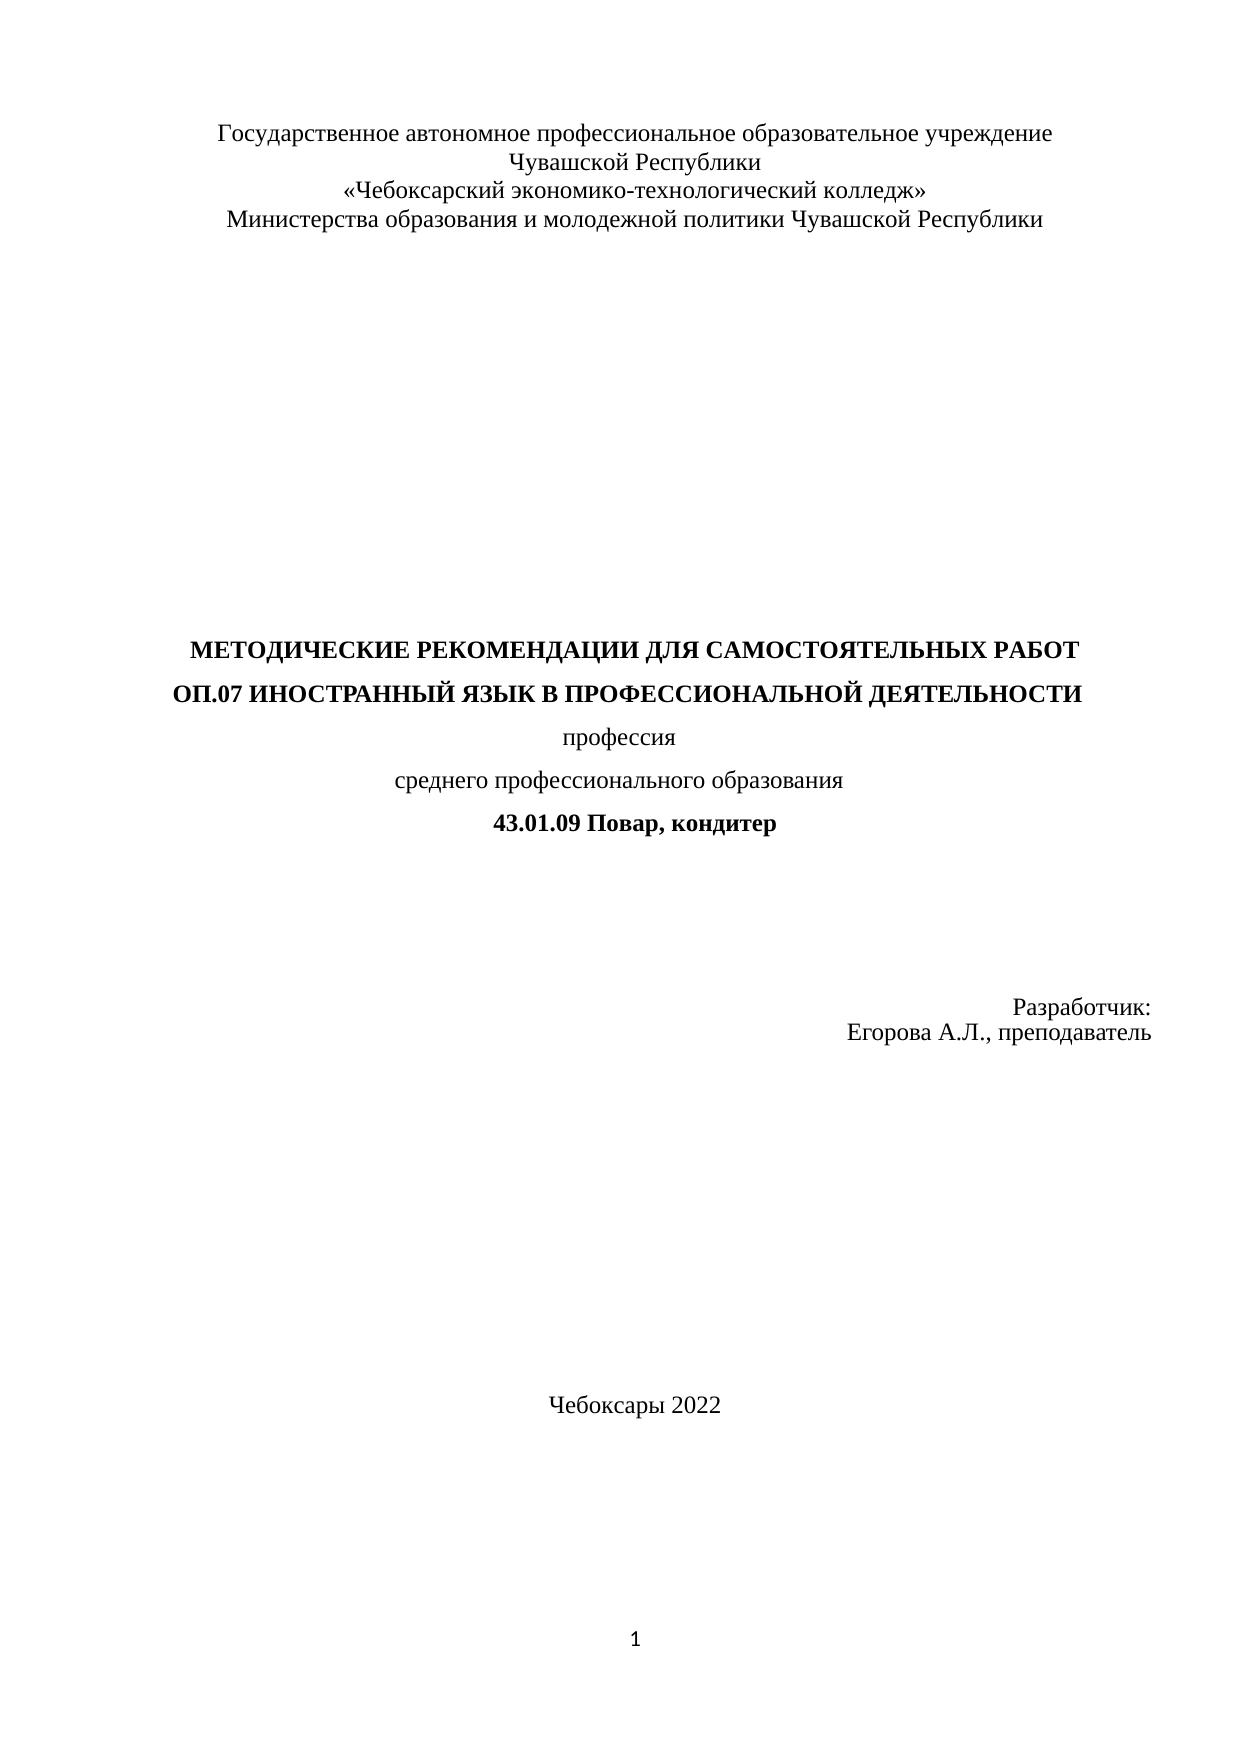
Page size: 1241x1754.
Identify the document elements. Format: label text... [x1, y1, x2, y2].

text 43.01.09 Повар, кондитер [118, 808, 1152, 837]
text Министерства образования и молодежной политики Чувашской Республики [118, 204, 1152, 233]
text МЕТОДИЧЕСКИЕ РЕКОМЕНДАЦИИ ДЛЯ САМОСТОЯТЕЛЬНЫХ РАБОТ [118, 636, 1152, 664]
text Государственное автономное профессиональное образовательное учреждение [118, 118, 1152, 147]
text Разработчик: [659, 995, 1152, 1020]
text «Чебоксарский экономико-технологический колледж» [118, 176, 1152, 204]
text Егорова А.Л., преподаватель [659, 1020, 1152, 1045]
text ОП.07 ИНОСТРАННЫЙ ЯЗЫК В ПРОФЕССИОНАЛЬНОЙ ДЕЯТЕЛЬНОСТИ [118, 679, 1137, 707]
text среднего профессионального образования [247, 765, 991, 794]
text профессия [247, 722, 991, 751]
text Чувашской Республики [118, 147, 1152, 176]
text Чебоксары 2022 [118, 1390, 1152, 1419]
